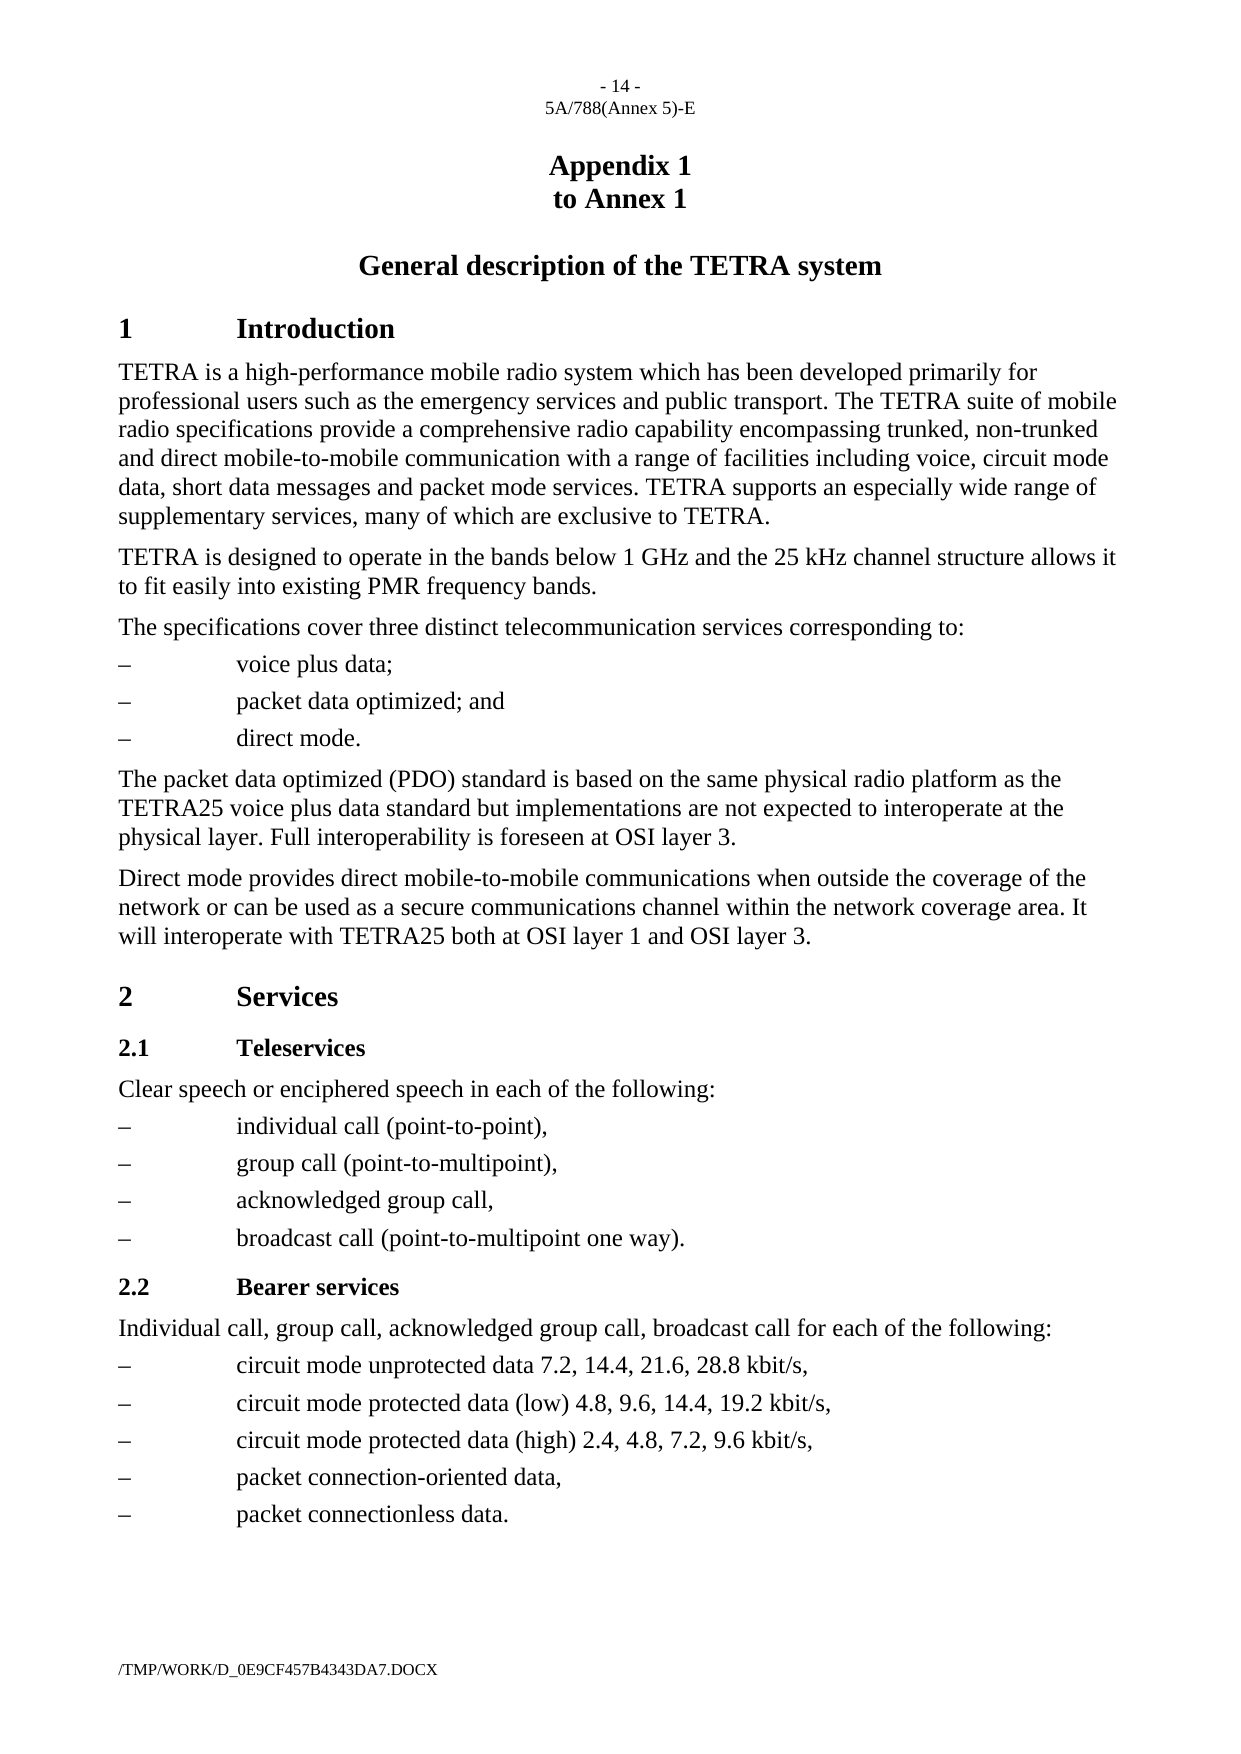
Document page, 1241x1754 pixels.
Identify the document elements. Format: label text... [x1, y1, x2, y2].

text The specifications cover three distinct telecommunication services corresponding to: [118, 612, 1122, 641]
text – group call (point-to-multipoint), [118, 1148, 1122, 1177]
text – circuit mode protected data (low) 4.8, 9.6, 14.4, 19.2 kbit/s, [118, 1388, 1122, 1416]
text Individual call, group call, acknowledged group call, broadcast call for each of the following: [118, 1313, 1122, 1342]
subtitle 1 Introduction [118, 311, 1122, 344]
text – broadcast call (point-to-multipoint one way). [118, 1223, 1122, 1251]
subtitle 2.1 Teleservices [118, 1033, 1122, 1062]
text TETRA is a high-performance mobile radio system which has been developed primarily for professional users such as the emergency services and public transport. The TETRA suite of mobile radio specifications provide a comprehensive radio capability encompassing trunked, non-trunked and direct mobile-to-mobile communication with a range of facilities including voice, circuit mode data, short data messages and packet mode services. TETRA supports an especially wide range of supplementary services, many of which are exclusive to TETRA. [118, 357, 1122, 529]
text – packet data optimized; and [118, 686, 1122, 715]
text – voice plus data; [118, 649, 1122, 678]
text TETRA is designed to operate in the bands below 1 GHz and the 25 kHz channel structure allows it to fit easily into existing PMR frequency bands. [118, 542, 1122, 599]
text – packet connection-oriented data, [118, 1462, 1122, 1491]
text – circuit mode unprotected data 7.2, 14.4, 21.6, 28.8 kbit/s, [118, 1351, 1122, 1379]
text – acknowledged group call, [118, 1186, 1122, 1214]
subtitle 2.2 Bearer services [118, 1272, 1122, 1301]
text Direct mode provides direct mobile-to-mobile communications when outside the coverage of the network or can be used as a secure communications channel within the network coverage area. It will interoperate with TETRA25 both at OSI layer 1 and OSI layer 3. [118, 863, 1122, 949]
subtitle 2 Services [118, 979, 1122, 1012]
text The packet data optimized (PDO) standard is based on the same physical radio platform as the TETRA25 voice plus data standard but implementations are not expected to interoperate at the physical layer. Full interoperability is foreseen at OSI layer 3. [118, 764, 1122, 851]
text – direct mode. [118, 723, 1122, 752]
text – circuit mode protected data (high) 2.4, 4.8, 7.2, 9.6 kbit/s, [118, 1425, 1122, 1453]
text – packet connectionless data. [118, 1499, 1122, 1528]
text Clear speech or enciphered speech in each of the following: [118, 1074, 1122, 1103]
text – individual call (point-to-point), [118, 1111, 1122, 1140]
title Appendix 1 to Annex 1 General description of the TETRA system [118, 148, 1122, 282]
